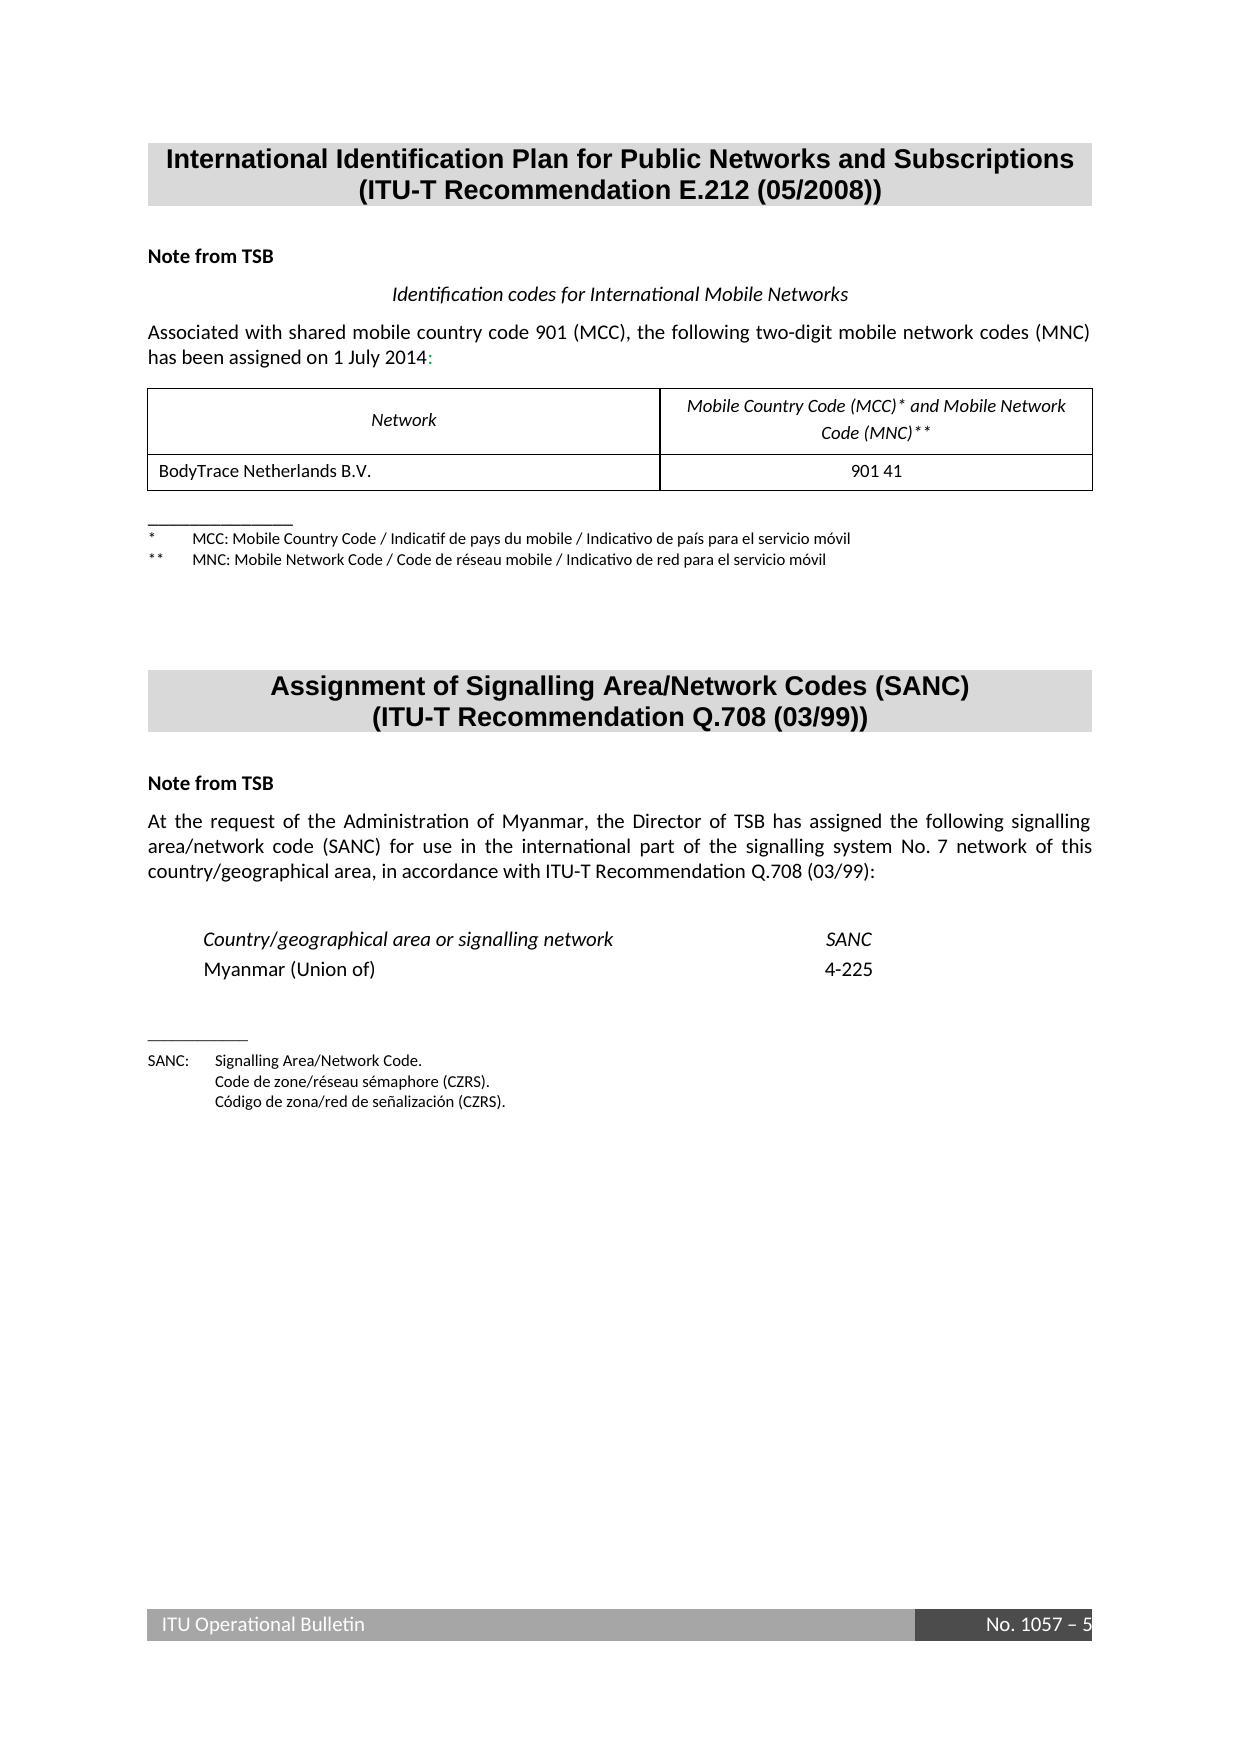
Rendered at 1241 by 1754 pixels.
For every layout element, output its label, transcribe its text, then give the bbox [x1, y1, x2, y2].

text Note from TSB [148, 770, 1092, 795]
text At the request of the Administration of Myanmar, the Director of TSB has assigned the following signalling area/network code (SANC) for use in the international part of the signalling system No. 7 network of this country/geographical area, in accordance with ITU-T Recommendation Q.708 (03/99): [148, 808, 1092, 884]
subtitle Assignment of Signalling Area/Network Codes (SANC) (ITU-T Recommendation Q.708 (03/99)) [148, 670, 1092, 732]
text Identification codes for International Mobile Networks [148, 281, 1092, 306]
text SANC: Signalling Area/Network Code. Code de zone/réseau sémaphore (CZRS). Código de zona/red de señalización (CZRS). [148, 1051, 1092, 1111]
text ______________ [148, 503, 1092, 528]
table_header SANC [767, 922, 930, 956]
subtitle International Identification Plan for Public Networks and Subscriptions (ITU-T Recommendation E.212 (05/2008)) [148, 143, 1092, 206]
table_header Mobile Country Code (MCC)* and Mobile Network Code (MNC)** [661, 389, 1092, 454]
text * MCC: Mobile Country Code / Indicatif de pays du mobile / Indicativo de país para el servicio móvil [148, 528, 1092, 549]
text Associated with shared mobile country code 901 (MCC), the following two-digit mobile network codes (MNC) has been assigned on 1 July 2014: [148, 319, 1092, 370]
text ** MNC: Mobile Network Code / Code de réseau mobile / Indicativo de red para el servicio móvil [148, 549, 1092, 569]
table_cell Myanmar (Union of) [136, 956, 767, 981]
text Note from TSB [148, 243, 1092, 268]
table_cell 4-225 [767, 956, 930, 981]
table_cell BodyTrace Netherlands B.V. [148, 455, 659, 489]
text ____________ [148, 1024, 1092, 1051]
table_header Network [148, 389, 659, 454]
table_header Country/geographical area or signalling network [136, 922, 767, 956]
table_cell 901 41 [661, 455, 1092, 489]
